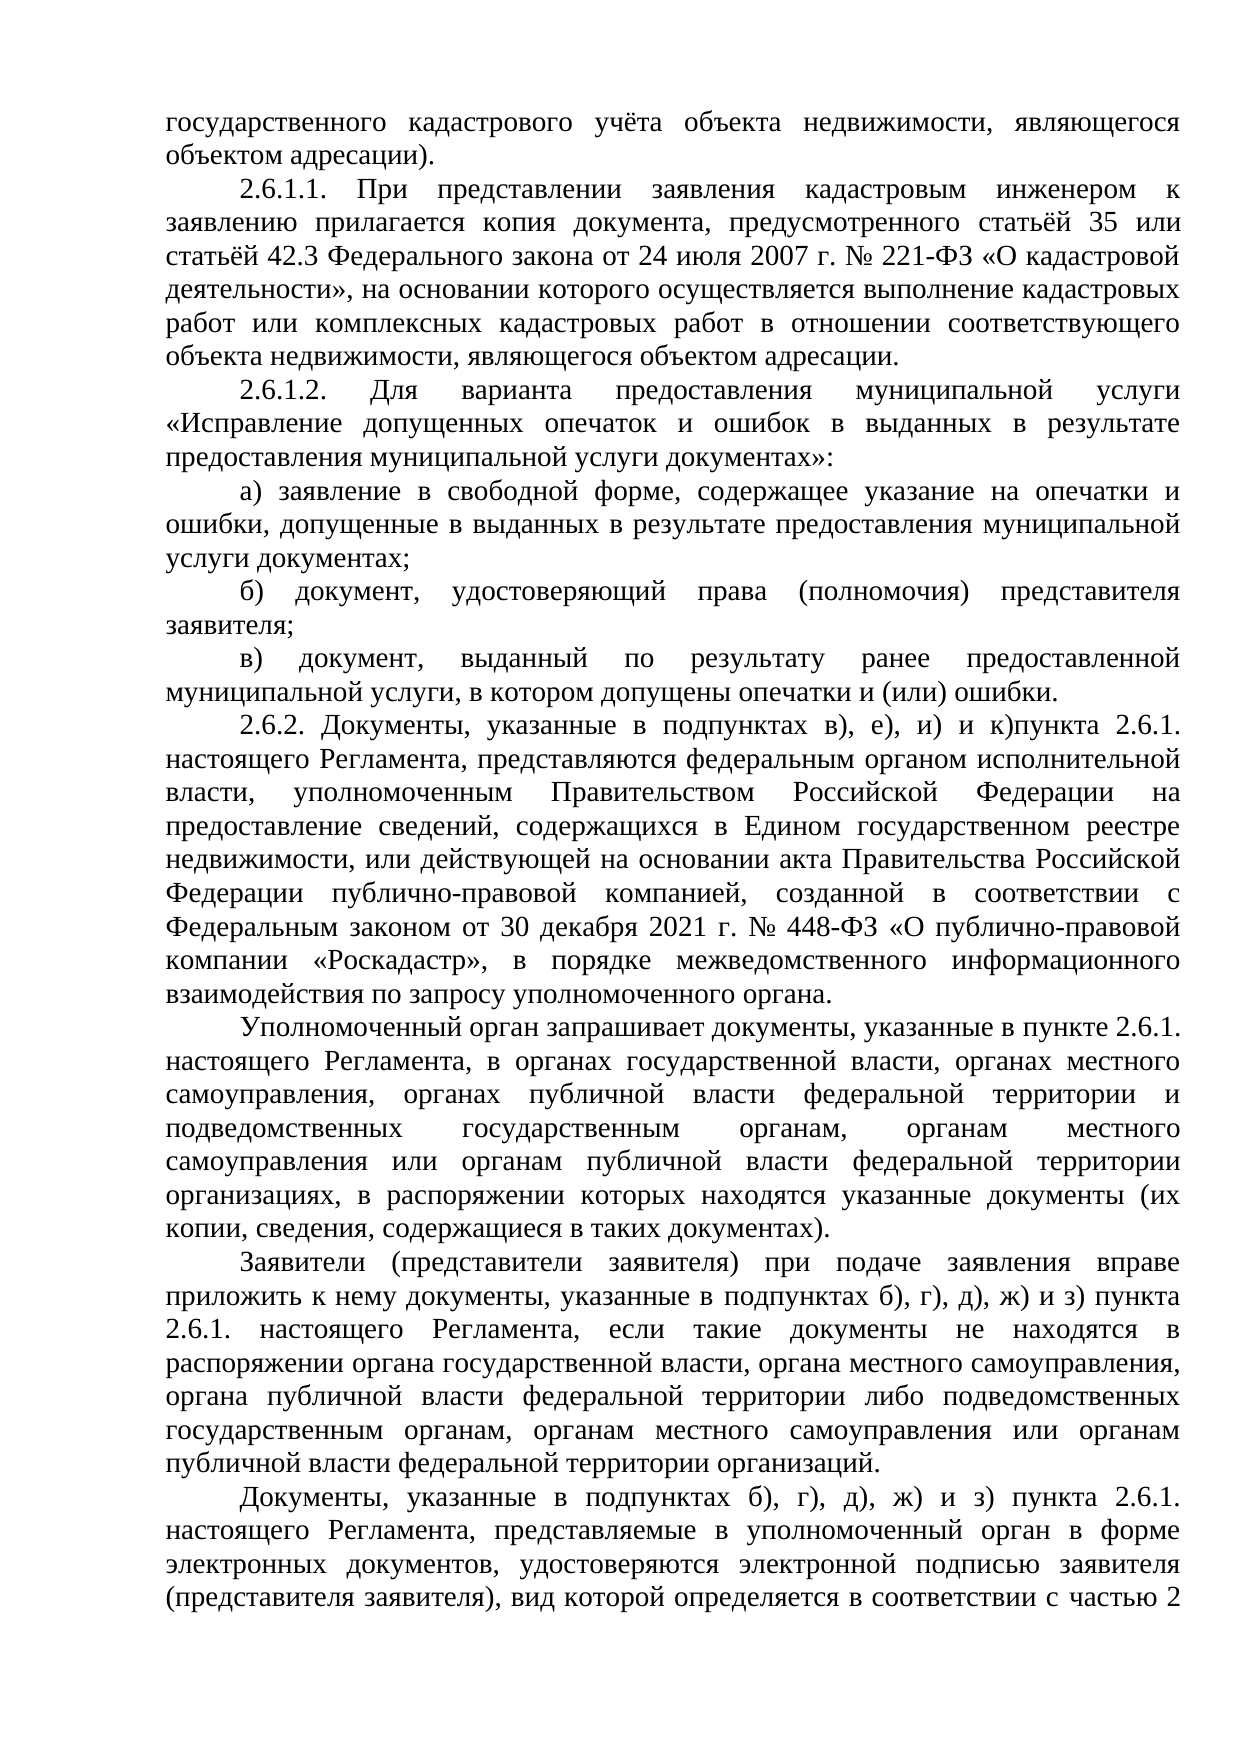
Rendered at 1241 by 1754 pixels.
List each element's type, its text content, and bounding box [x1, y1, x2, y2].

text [165, 1479, 1181, 1613]
text 2.6.2. Документы, указанные в подпунктах в), е), и) и к)пункта 2.6.1. настоящего Регламента, представляются федеральным органом исполнительной власти, уполномоченным Правительством Российской Федерации на предоставление сведений, содержащихся в Едином государственном реестре недвижимости, или действующей на основании акта Правительства Российской Федерации публично-правовой компанией, созданной в соответствии с Федеральным законом от 30 декабря 2021 г. № 448-ФЗ «О публично-правовой компании «Роскадастр», в порядке межведомственного информационного взаимодействия по запросу уполномоченного органа. [165, 707, 1181, 1009]
text 2.6.1.1. При представлении заявления кадастровым инженером к заявлению прилагается копия документа, предусмотренного статьёй 35 или статьёй 42.3 Федерального закона от 24 июля 2007 г. № 221-ФЗ «О кадастровой деятельности», на основании которого осуществляется выполнение кадастровых работ или комплексных кадастровых работ в отношении соответствующего объекта недвижимости, являющегося объектом адресации. [165, 171, 1181, 372]
text 2.6.1.2. Для варианта предоставления муниципальной услуги «Исправление допущенных опечаток и ошибок в выданных в результате предоставления муниципальной услуги документах»: [165, 372, 1181, 473]
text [165, 104, 1181, 171]
text б) документ, удостоверяющий права (полномочия) представителя заявителя; [165, 573, 1181, 640]
text а) заявление в свободной форме, содержащее указание на опечатки и ошибки, допущенные в выданных в результате предоставления муниципальной услуги документах; [165, 473, 1181, 573]
text Заявители (представители заявителя) при подаче заявления вправе приложить к нему документы, указанные в подпунктах б), г), д), ж) и з) пункта 2.6.1. настоящего Регламента, если такие документы не находятся в распоряжении органа государственной власти, органа местного самоуправления, органа публичной власти федеральной территории либо подведомственных государственным органам, органам местного самоуправления или органам публичной власти федеральной территории организаций. [165, 1244, 1181, 1479]
text Уполномоченный орган запрашивает документы, указанные в пункте 2.6.1. настоящего Регламента, в органах государственной власти, органах местного самоуправления, органах публичной власти федеральной территории и подведомственных государственным органам, органам местного самоуправления или органам публичной власти федеральной территории организациях, в распоряжении которых находятся указанные документы (их копии, сведения, содержащиеся в таких документах). [165, 1009, 1181, 1244]
text в) документ, выданный по результату ранее предоставленной муниципальной услуги, в котором допущены опечатки и (или) ошибки. [165, 640, 1181, 707]
